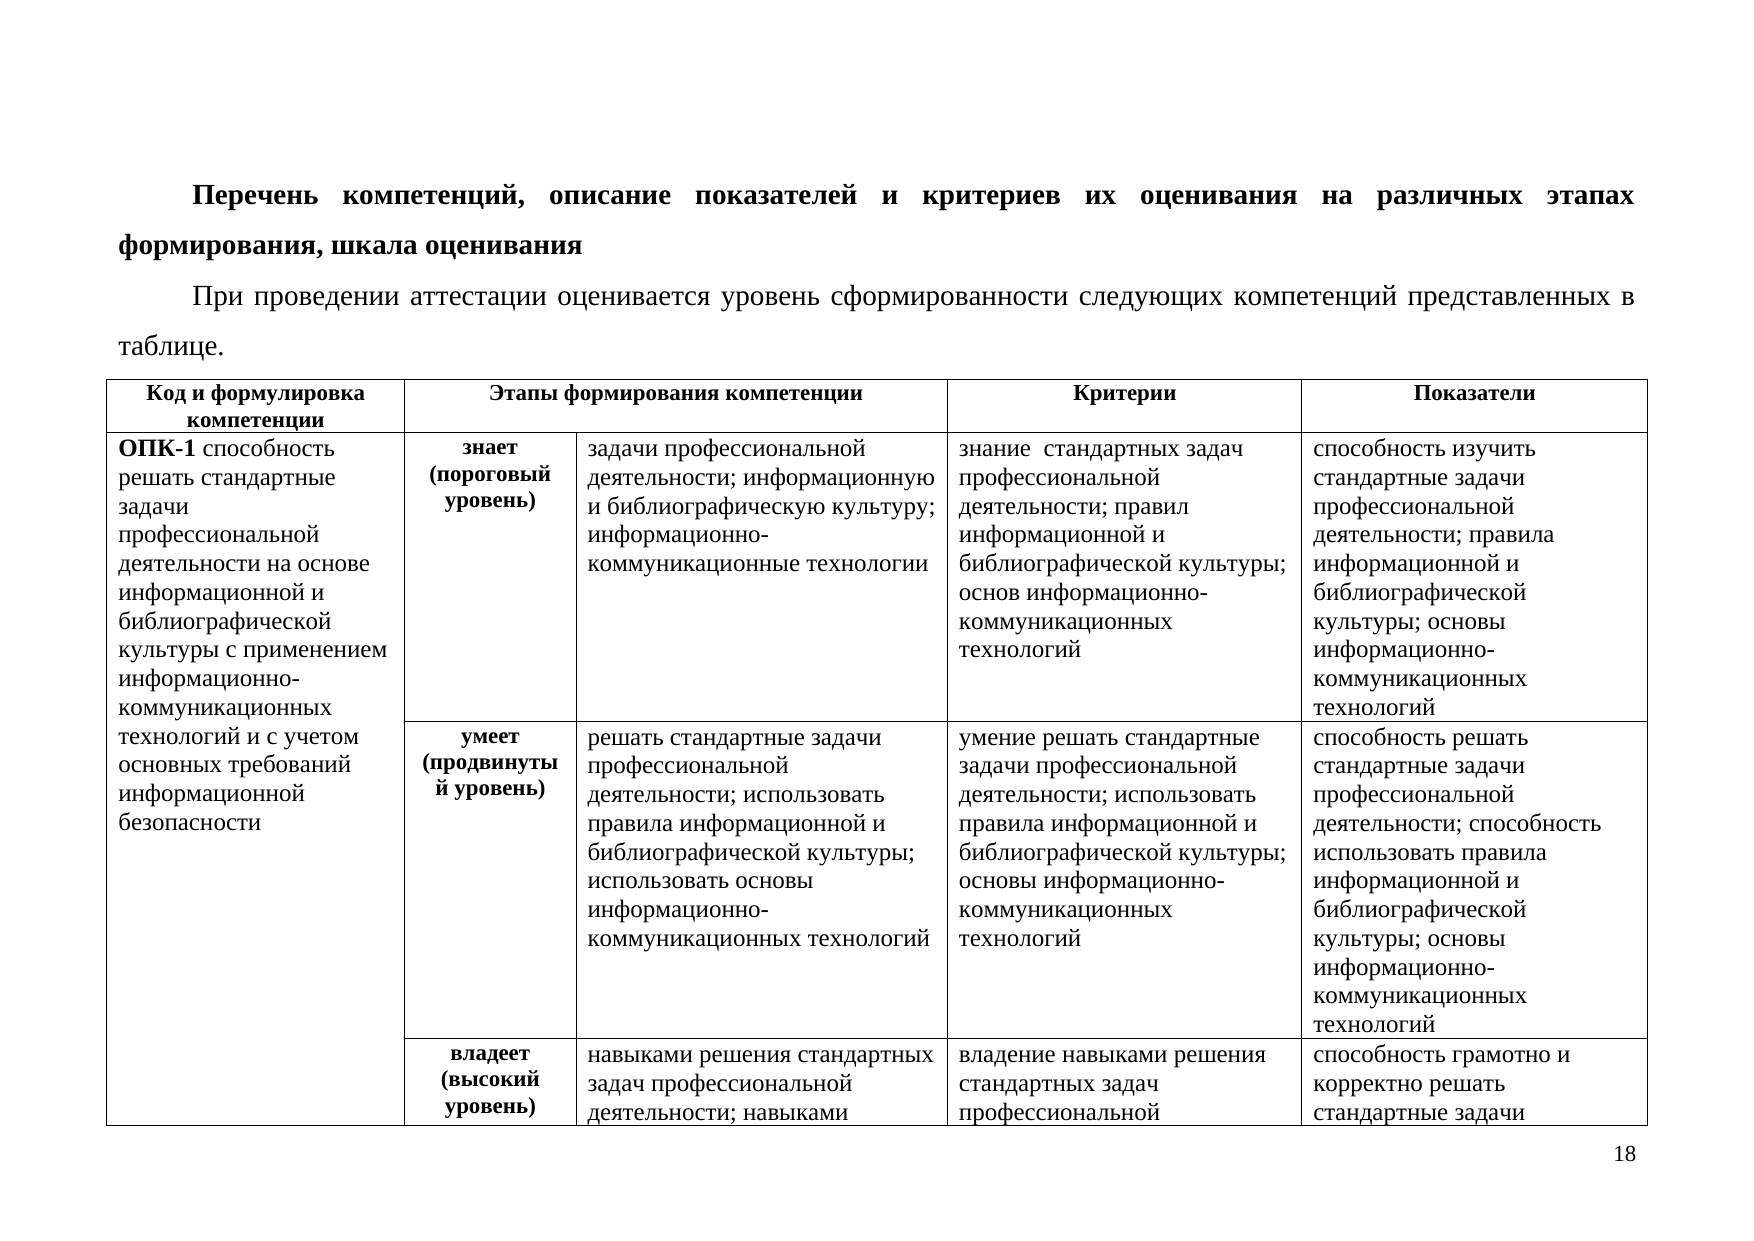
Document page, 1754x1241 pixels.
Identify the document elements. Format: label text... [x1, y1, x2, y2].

text Перечень компетенций, описание показателей и критериев их оценивания на различных этапах формирования, шкала оценивания [118, 177, 1636, 261]
table_cell умение решать стандартные задачи профессиональной деятельности; использовать правила информационной и библиографической культуры; основы информационно-коммуникационных технологий [948, 722, 1301, 1038]
table_cell решать стандартные задачи профессиональной деятельности; использовать правила информационной и библиографической культуры; использовать основы информационно-коммуникационных технологий [577, 722, 947, 1038]
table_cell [1302, 1039, 1647, 1125]
table_cell способность решать стандартные задачи профессиональной деятельности; способность использовать правила информационной и библиографической культуры; основы информационно-коммуникационных технологий [1302, 722, 1647, 1038]
table_header Показатели [1302, 380, 1647, 432]
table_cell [405, 1039, 576, 1125]
table_cell задачи профессиональной деятельности; информационную и библиографическую культуру; информационно-коммуникационные технологии [577, 433, 947, 721]
table_cell умеет (продвинутый уровень) [405, 722, 576, 1038]
table_cell знает (пороговый уровень) [405, 433, 576, 721]
table_cell способность изучить стандартные задачи профессиональной деятельности; правила информационной и библиографической культуры; основы информационно-коммуникационных технологий [1302, 433, 1647, 721]
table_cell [948, 1039, 1301, 1125]
text При проведении аттестации оценивается уровень сформированности следующих компетенций представленных в таблице. [118, 278, 1636, 362]
table_cell знание стандартных задач профессиональной деятельности; правил информационной и библиографической культуры; основ информационно-коммуникационных технологий [948, 433, 1301, 721]
table_cell ОПК-1 способность решать стандартные задачи профессиональной деятельности на основе информационной и библиографической культуры с применением информационно-коммуникационных технологий и с учетом основных требований информационной безопасности [107, 433, 404, 1125]
table_header Этапы формирования компетенции [405, 380, 947, 432]
table_header Критерии [948, 380, 1301, 432]
table_header Код и формулировка компетенции [107, 380, 404, 432]
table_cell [577, 1039, 947, 1125]
